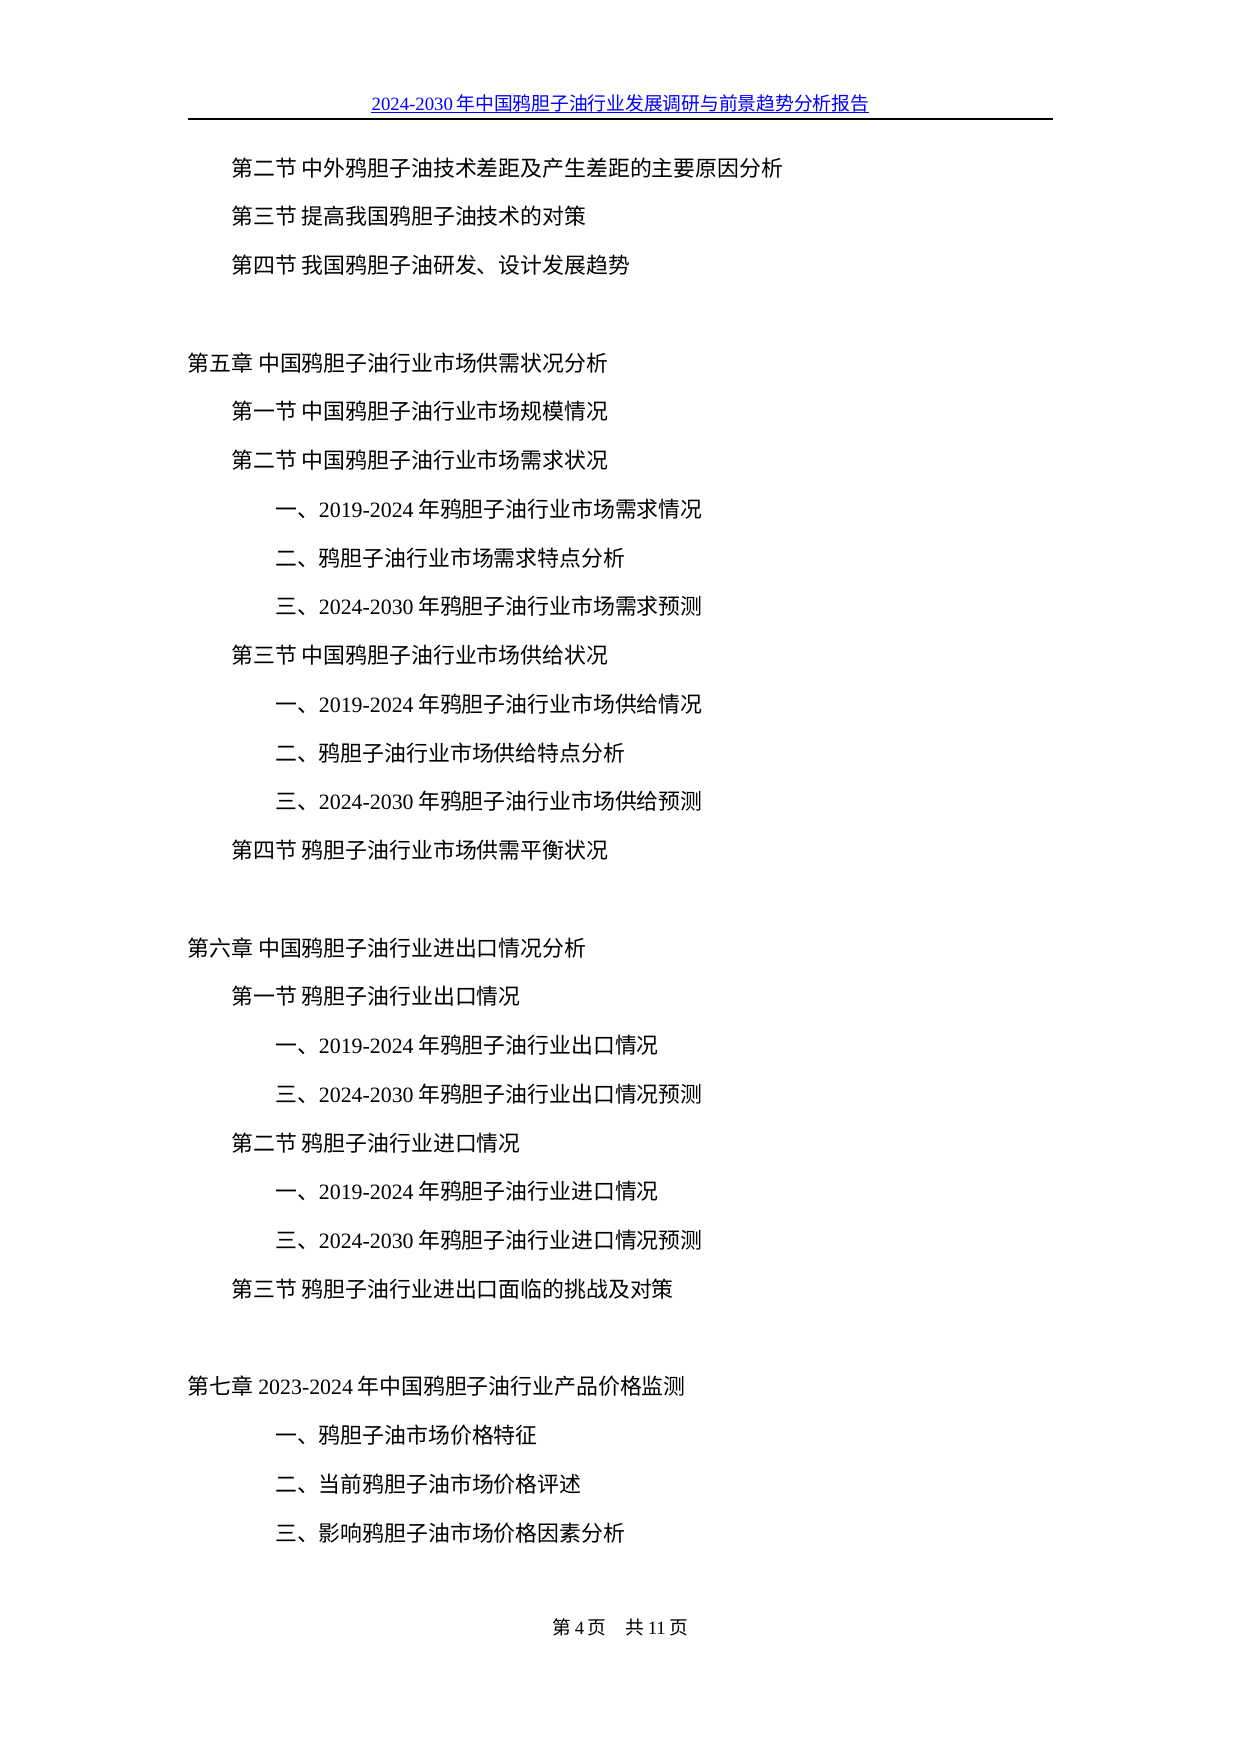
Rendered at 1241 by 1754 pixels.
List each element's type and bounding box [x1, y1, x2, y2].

text [187, 150, 1053, 1548]
